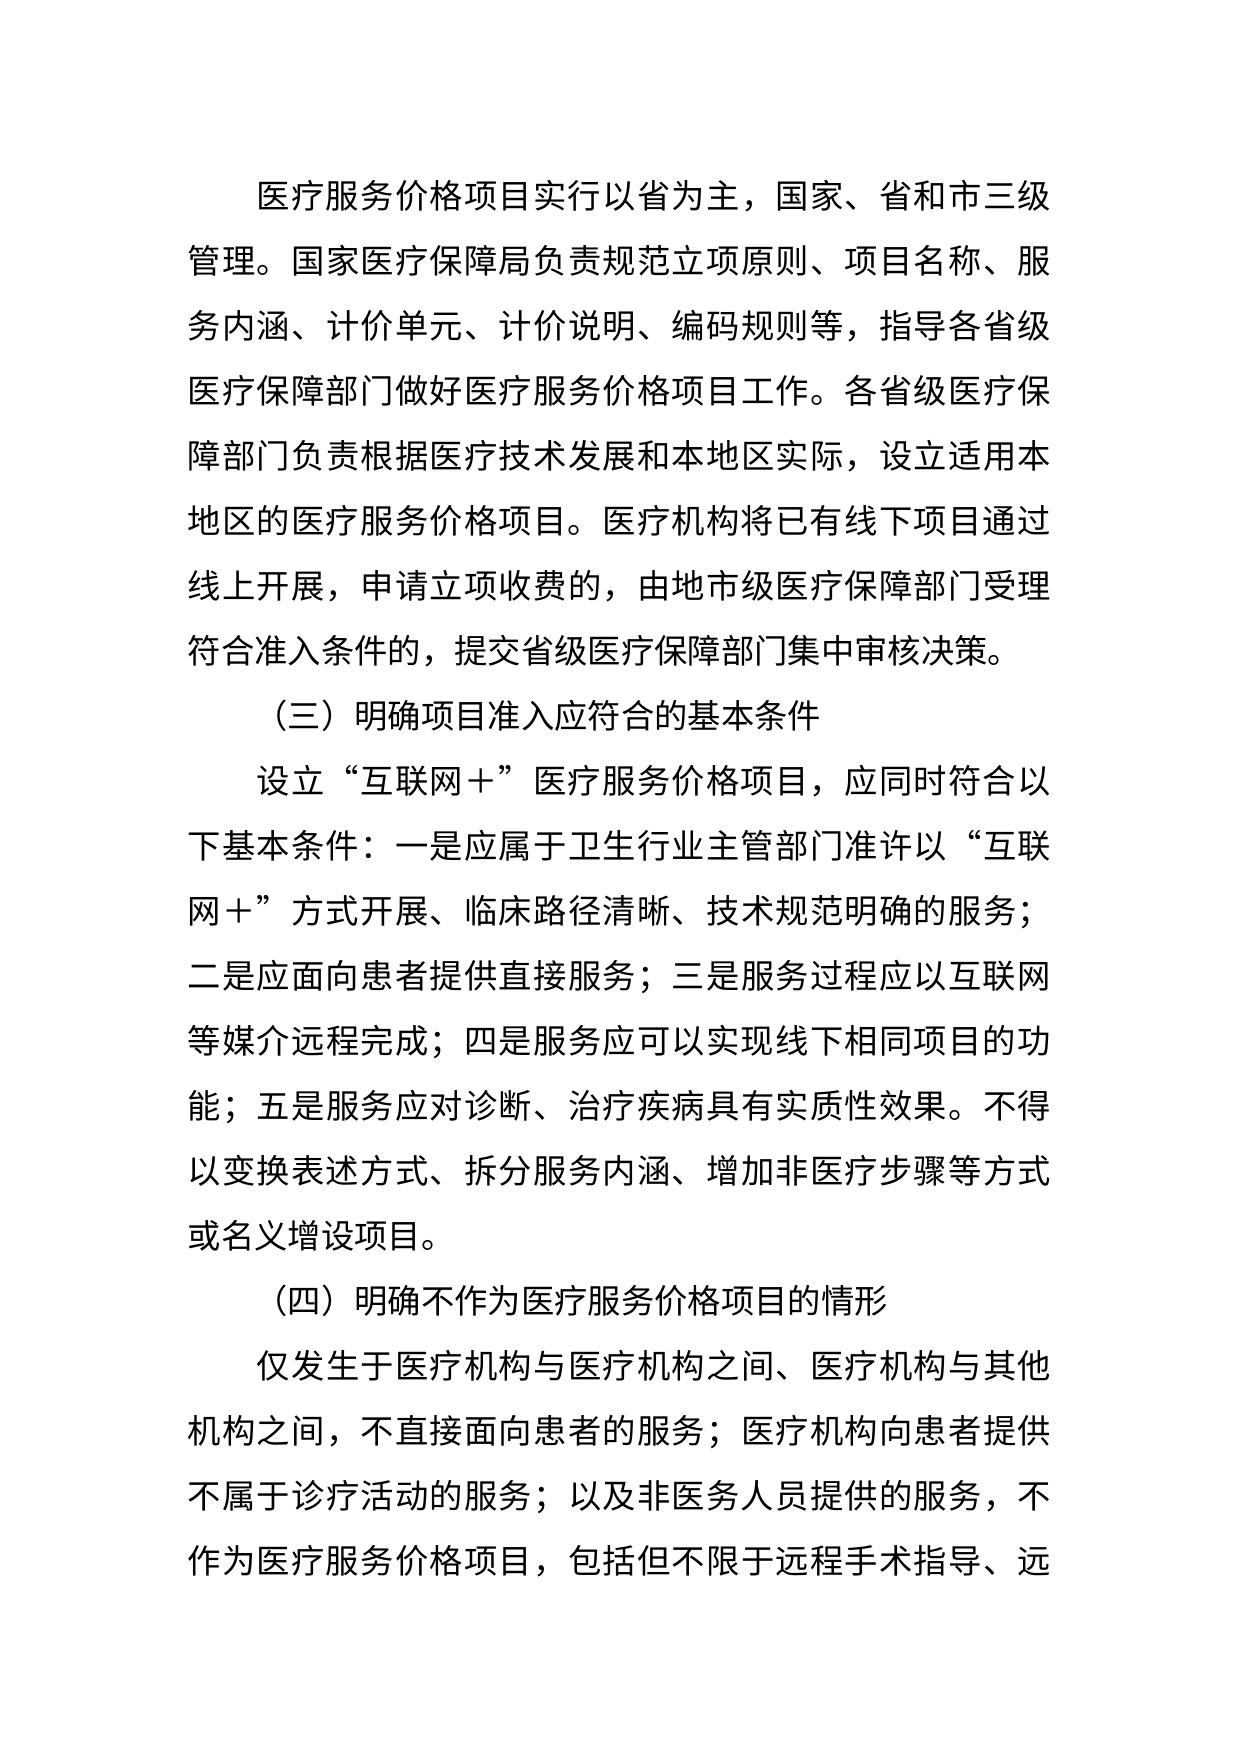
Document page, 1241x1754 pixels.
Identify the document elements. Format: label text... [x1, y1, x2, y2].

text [187, 1332, 1053, 1592]
text （三）明确项目准入应符合的基本条件 [187, 682, 1053, 747]
text （四）明确不作为医疗服务价格项目的情形 [187, 1267, 1053, 1332]
text 设立“互联网＋”医疗服务价格项目，应同时符合以下基本条件：一是应属于卫生行业主管部门准许以“互联网＋”方式开展、临床路径清晰、技术规范明确的服务；二是应面向患者提供直接服务；三是服务过程应以互联网等媒介远程完成；四是服务应可以实现线下相同项目的功能；五是服务应对诊断、治疗疾病具有实质性效果。不得以变换表述方式、拆分服务内涵、增加非医疗步骤等方式或名义增设项目。 [187, 747, 1053, 1267]
text 医疗服务价格项目实行以省为主，国家、省和市三级管理。国家医疗保障局负责规范立项原则、项目名称、服务内涵、计价单元、计价说明、编码规则等，指导各省级医疗保障部门做好医疗服务价格项目工作。各省级医疗保障部门负责根据医疗技术发展和本地区实际，设立适用本地区的医疗服务价格项目。医疗机构将已有线下项目通过线上开展，申请立项收费的，由地市级医疗保障部门受理，符合准入条件的，提交省级医疗保障部门集中审核决策。 [187, 162, 1053, 682]
